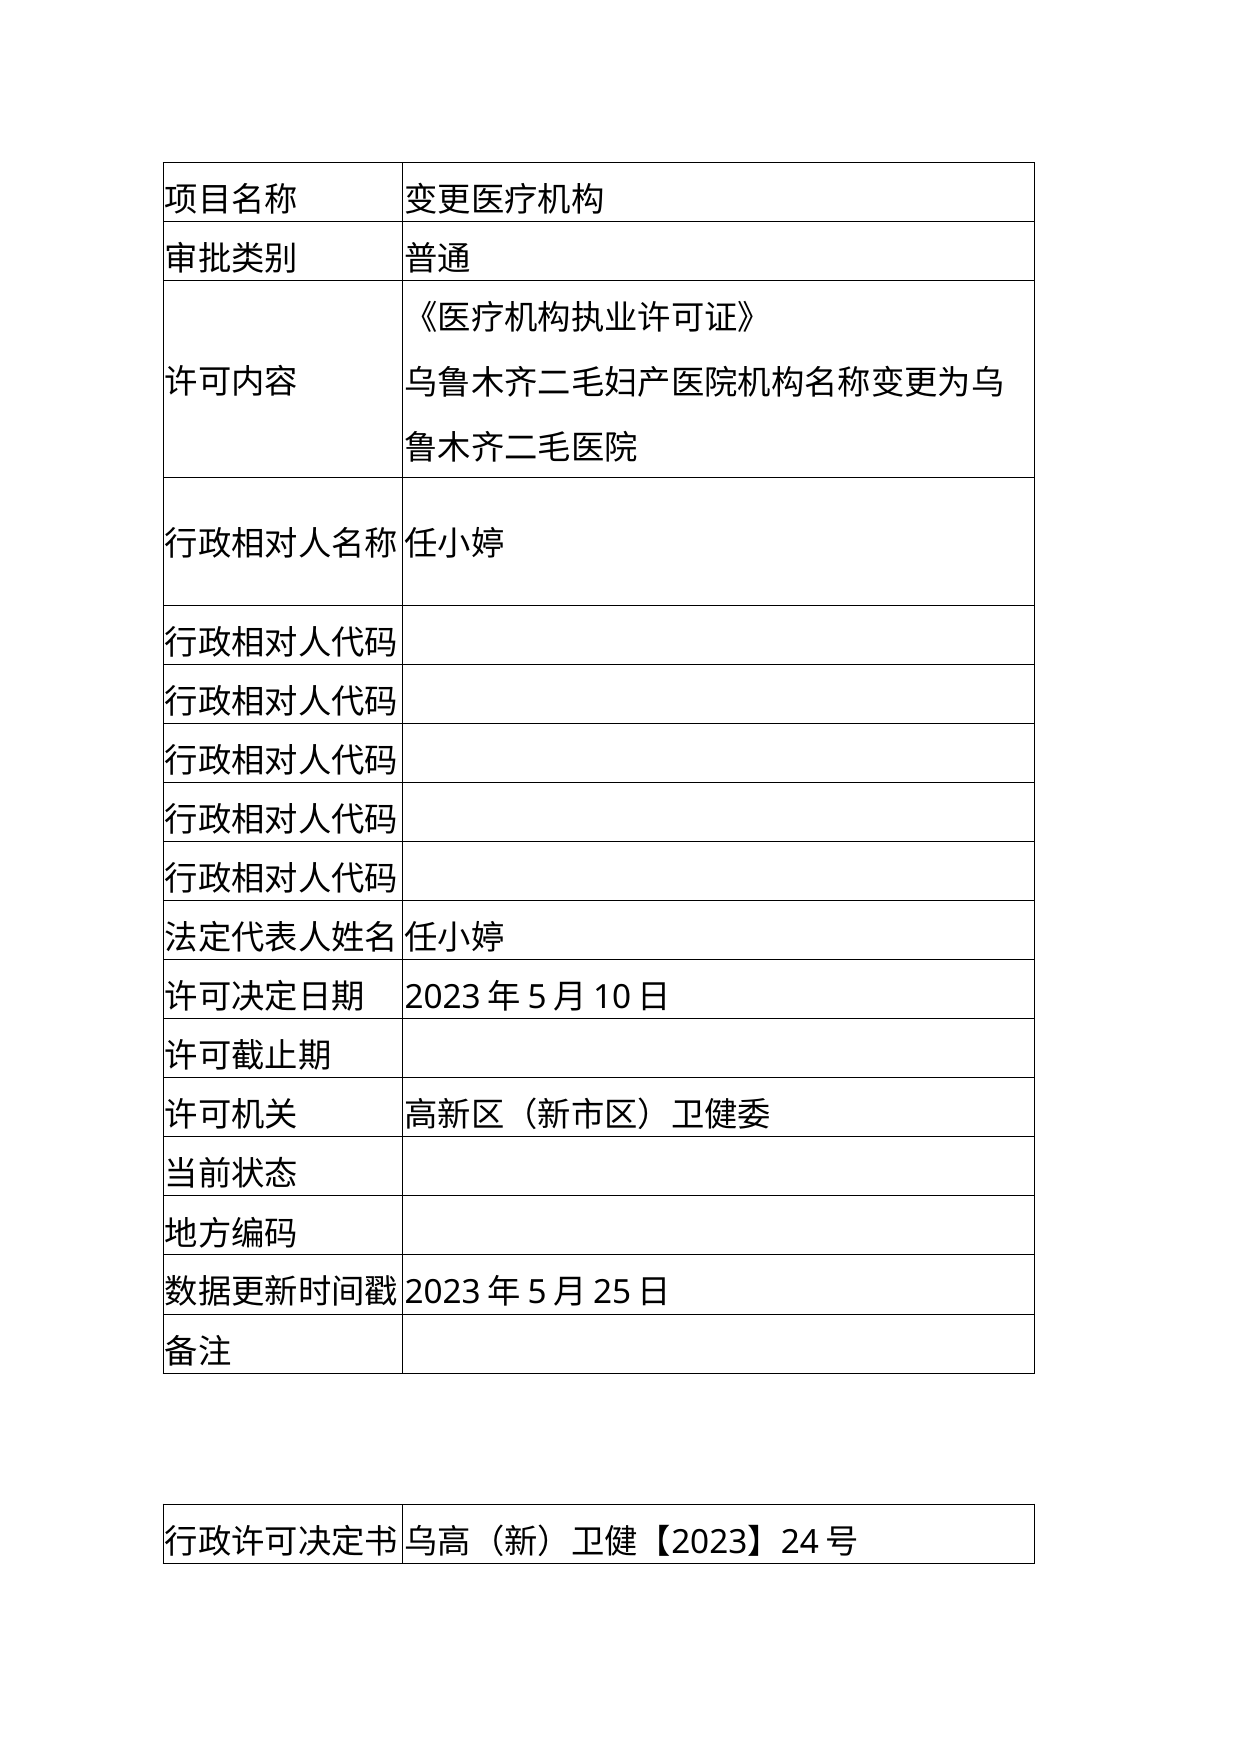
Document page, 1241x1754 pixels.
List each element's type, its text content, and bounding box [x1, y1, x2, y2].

table_cell 任小婷 [403, 901, 1034, 959]
table_cell [403, 606, 1034, 664]
table_cell [403, 1137, 1034, 1195]
table_header 行政许可决定书文号 [164, 1505, 402, 1563]
table_cell 行政相对人代码 [164, 724, 402, 782]
table_cell [403, 724, 1034, 782]
table_cell 行政相对人代码 [164, 606, 402, 664]
table_cell [403, 1019, 1034, 1077]
table_header 乌高（新）卫健【2023】24号 [403, 1505, 1034, 1563]
table_cell 任小婷 [403, 478, 1034, 605]
table_cell 许可截止期 [164, 1019, 402, 1077]
table_cell 行政相对人代码 [164, 783, 402, 841]
table_cell 法定代表人姓名 [164, 901, 402, 959]
table_cell 备注 [164, 1315, 402, 1372]
table_cell [403, 842, 1034, 900]
table_cell 2023年5月25日 [403, 1255, 1034, 1313]
table_cell 普通 [403, 222, 1034, 280]
table_cell [403, 665, 1034, 723]
table_cell 变更医疗机构 [403, 163, 1034, 221]
table_cell 行政相对人代码 [164, 842, 402, 900]
table_cell 《医疗机构执业许可证》 乌鲁木齐二毛妇产医院机构名称变更为乌鲁木齐二毛医院 [403, 281, 1034, 477]
table_cell 行政相对人名称 [164, 478, 402, 605]
table_cell 许可内容 [164, 281, 402, 477]
table_cell 审批类别 [164, 222, 402, 280]
table_cell 地方编码 [164, 1196, 402, 1254]
table_cell 许可机关 [164, 1078, 402, 1136]
table_cell 项目名称 [164, 163, 402, 221]
table_cell 2023年5月10日 [403, 960, 1034, 1018]
table_cell 当前状态 [164, 1137, 402, 1195]
table_cell 许可决定日期 [164, 960, 402, 1018]
table_cell [403, 1315, 1034, 1372]
table_cell [403, 783, 1034, 841]
table_cell 高新区（新市区）卫健委 [403, 1078, 1034, 1136]
table_cell 行政相对人代码 [164, 665, 402, 723]
table_cell 数据更新时间戳 [164, 1255, 402, 1313]
table_cell [403, 1196, 1034, 1254]
